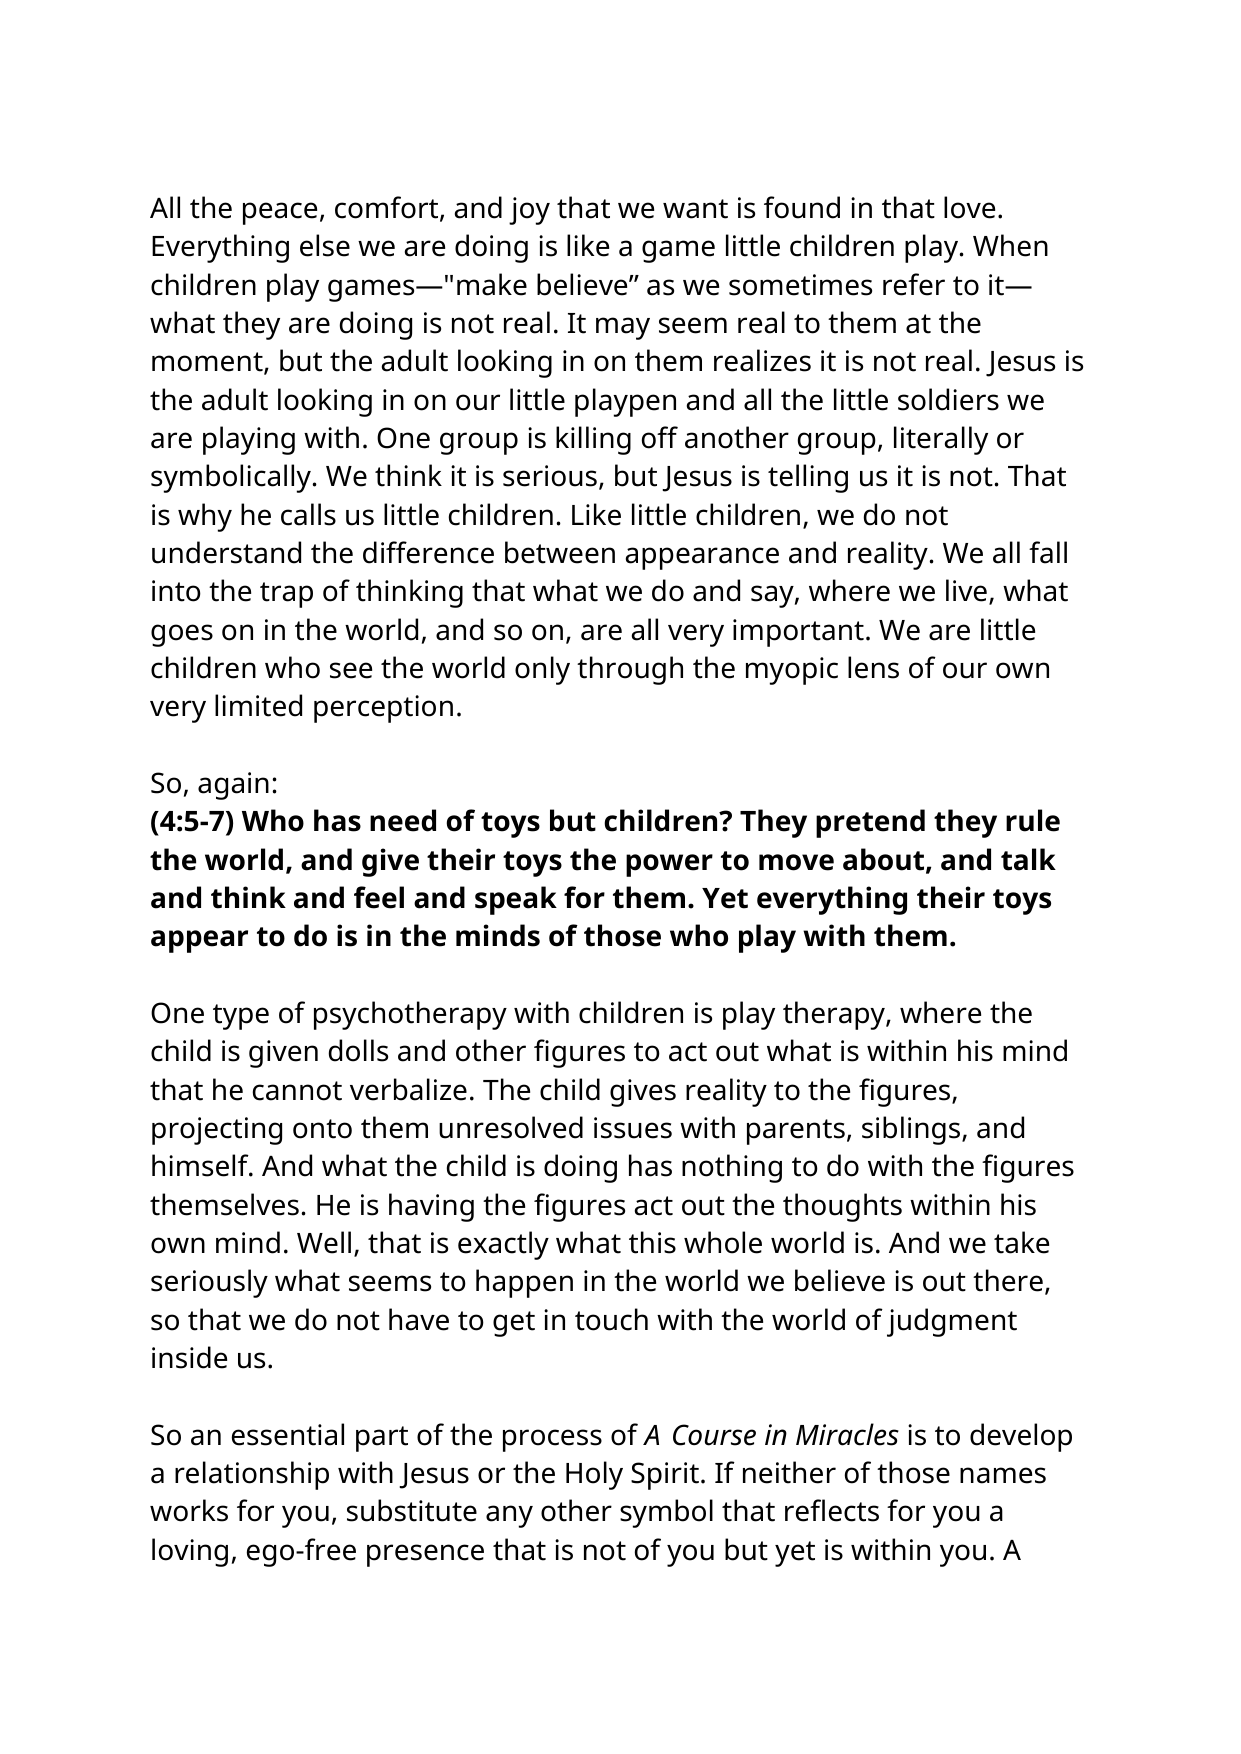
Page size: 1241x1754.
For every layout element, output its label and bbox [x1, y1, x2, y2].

text [150, 150, 1090, 1568]
